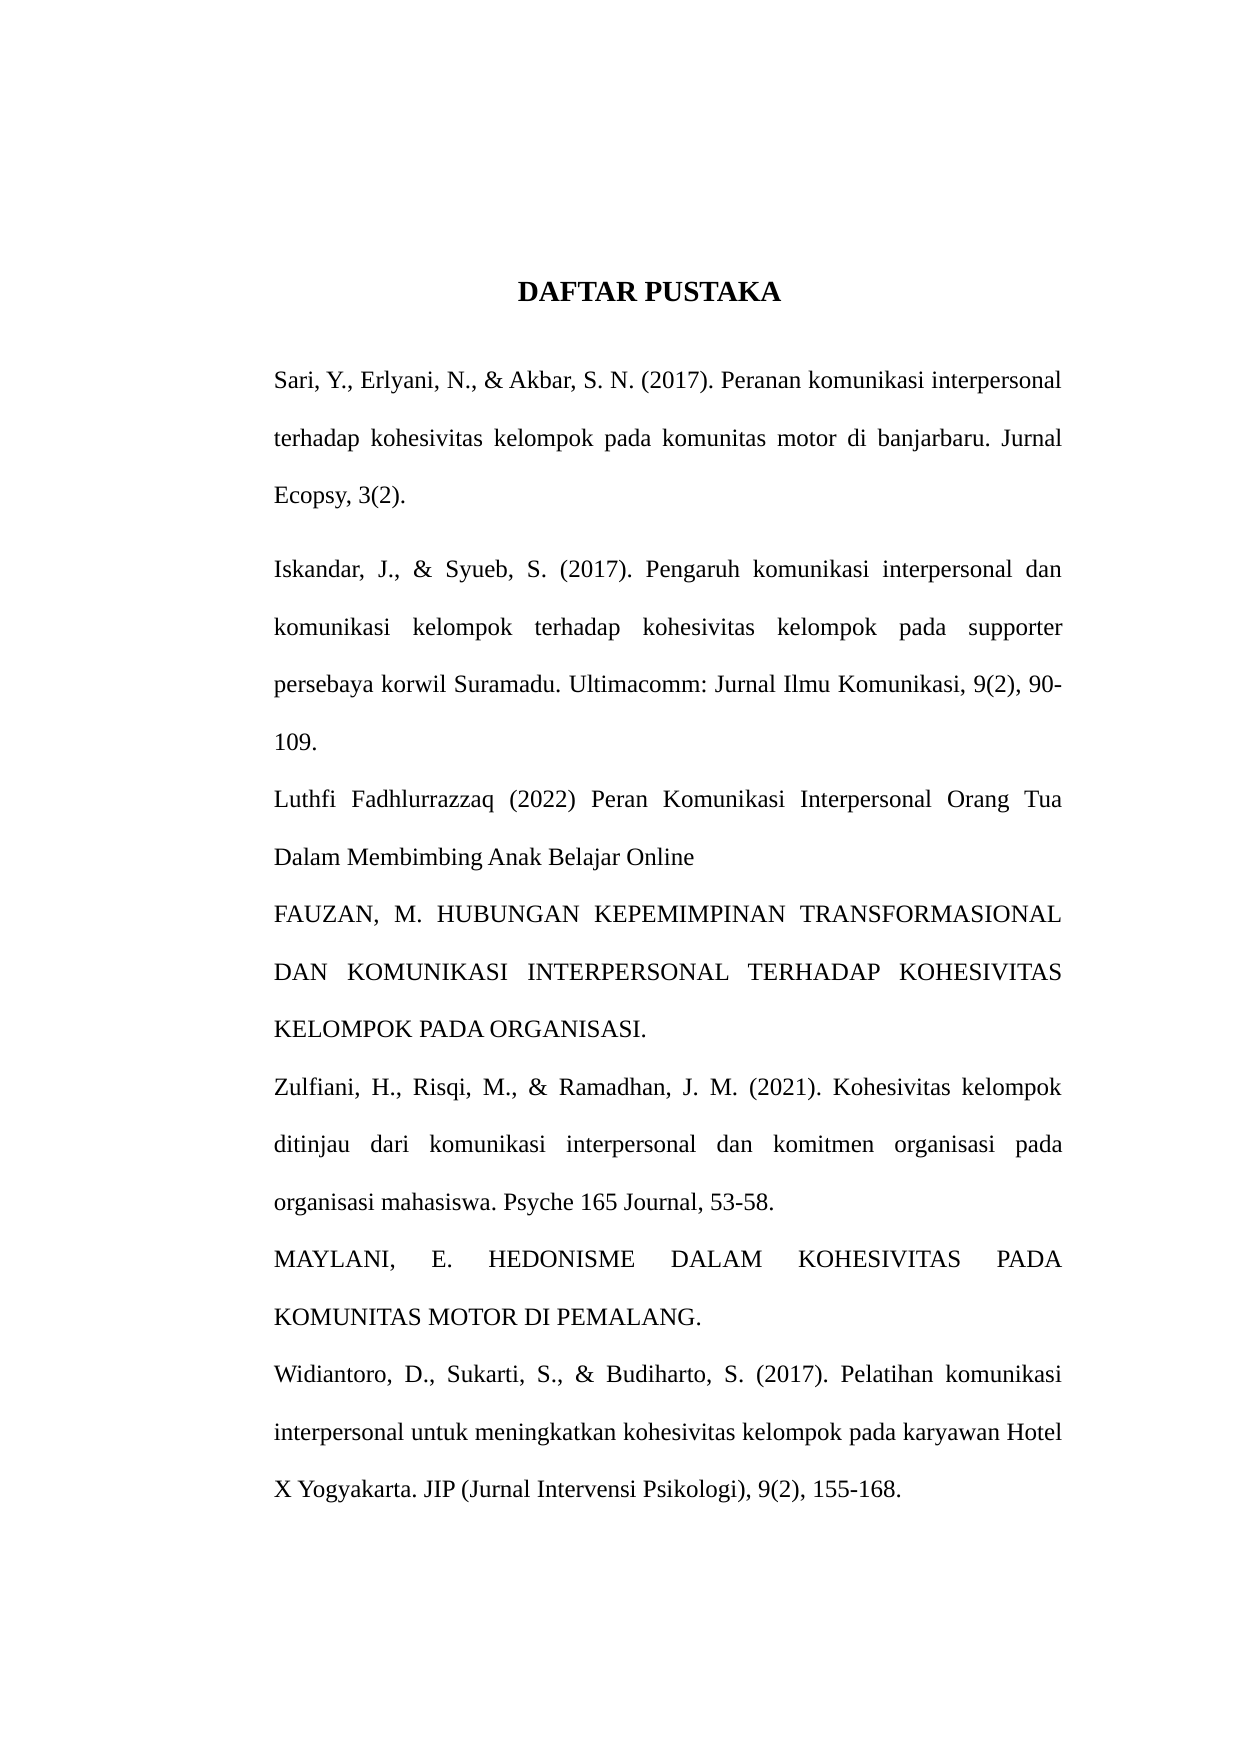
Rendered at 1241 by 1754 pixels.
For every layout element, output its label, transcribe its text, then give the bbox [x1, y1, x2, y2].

list Widiantoro, D., Sukarti, S., & Budiharto, S. (2017). Pelatihan komunikasi interpersonal untuk meningkatkan kohesivitas kelompok pada karyawan Hotel X Yogyakarta. JIP (Jurnal Intervensi Psikologi), 9(2), 155-168. [274, 1359, 1063, 1503]
list Iskandar, J., & Syueb, S. (2017). Pengaruh komunikasi interpersonal dan komunikasi kelompok terhadap kohesivitas kelompok pada supporter persebaya korwil Suramadu. Ultimacomm: Jurnal Ilmu Komunikasi, 9(2), 90-109. [274, 554, 1063, 756]
text Sari, Y., Erlyani, N., & Akbar, S. N. (2017). Peranan komunikasi interpersonal terhadap kohesivitas kelompok pada komunitas motor di banjarbaru. Jurnal Ecopsy, 3(2). [274, 365, 1063, 509]
list Luthfi Fadhlurrazzaq (2022) Peran Komunikasi Interpersonal Orang Tua Dalam Membimbing Anak Belajar Online [274, 784, 1063, 871]
subtitle DAFTAR PUSTAKA [236, 274, 1063, 307]
list FAUZAN, M. HUBUNGAN KEPEMIMPINAN TRANSFORMASIONAL DAN KOMUNIKASI INTERPERSONAL TERHADAP KOHESIVITAS KELOMPOK PADA ORGANISASI. [274, 899, 1063, 1043]
list MAYLANI, E. HEDONISME DALAM KOHESIVITAS PADA KOMUNITAS MOTOR DI PEMALANG. [274, 1244, 1063, 1331]
list Zulfiani, H., Risqi, M., & Ramadhan, J. M. (2021). Kohesivitas kelompok ditinjau dari komunikasi interpersonal dan komitmen organisasi pada organisasi mahasiswa. Psyche 165 Journal, 53-58. [274, 1072, 1063, 1216]
